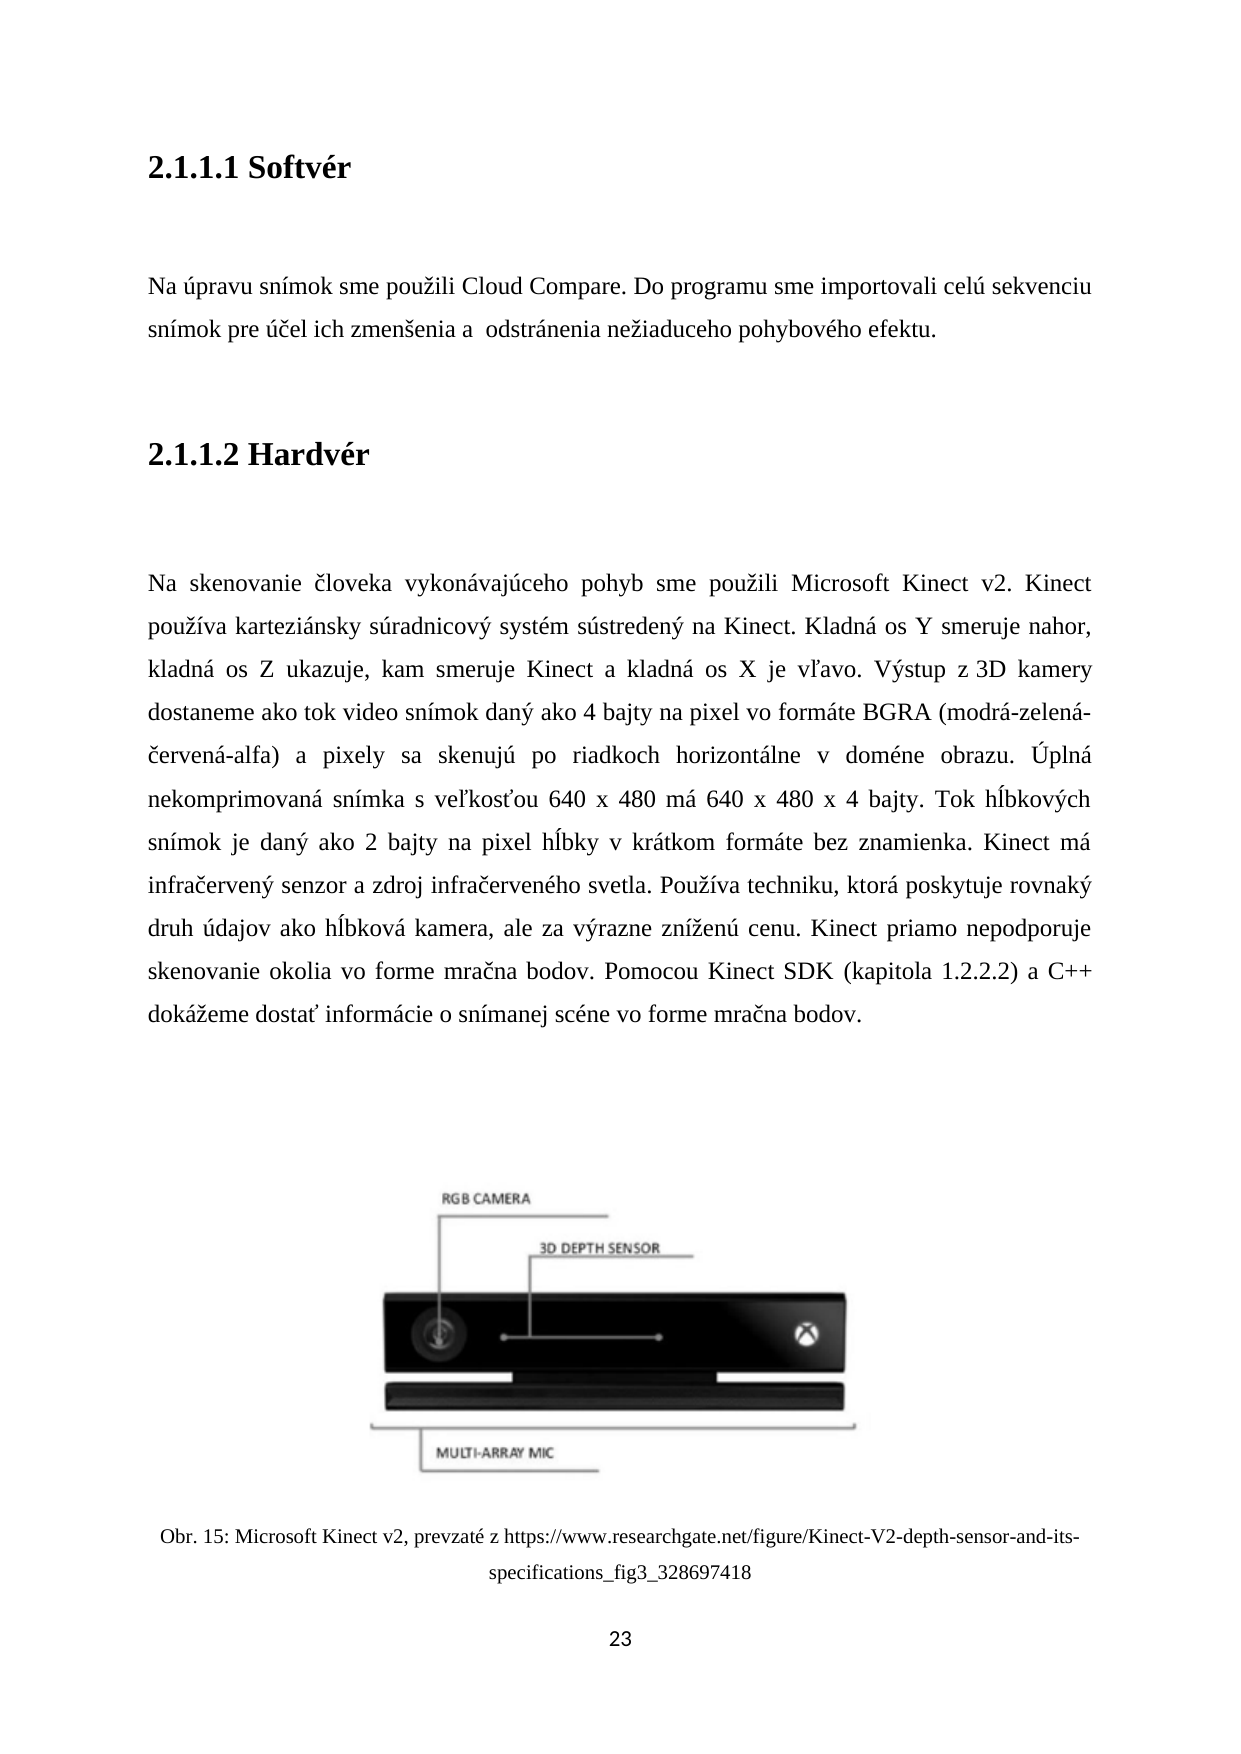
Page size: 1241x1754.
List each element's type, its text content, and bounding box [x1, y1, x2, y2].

text Na úpravu snímok sme použili Cloud Compare. Do programu sme importovali celú sekvenciu snímok pre účel ich zmenšenia a odstránenia nežiaduceho pohybového efektu. [148, 271, 1093, 343]
text Na skenovanie človeka vykonávajúceho pohyb sme použili Microsoft Kinect v2. Kinect používa karteziánsky súradnicový systém sústredený na Kinect. Kladná os Y smeruje nahor, kladná os Z ukazuje, kam smeruje Kinect a kladná os X je vľavo. Výstup z 3D kamery dostaneme ako tok video snímok daný ako 4 bajty na pixel vo formáte BGRA (modrá-zelená-červená-alfa) a pixely sa skenujú po riadkoch horizontálne v doméne obrazu. Úplná nekomprimovaná snímka s veľkosťou 640 x 480 má 640 x 480 x 4 bajty. Tok hĺbkových snímok je daný ako 2 bajty na pixel hĺbky v krátkom formáte bez znamienka. Kinect má infračervený senzor a zdroj infračerveného svetla. Používa techniku, ktorá poskytuje rovnaký druh údajov ako hĺbková kamera, ale za výrazne zníženú cenu. Kinect priamo nepodporuje skenovanie okolia vo forme mračna bodov. Pomocou Kinect SDK (kapitola 1.2.2.2) a C++ dokážeme dostať informácie o snímanej scéne vo forme mračna bodov. [148, 568, 1093, 1028]
text Obr. 15: Microsoft Kinect v2, prevzaté z https://www.researchgate.net/figure/Kinect-V2-depth-sensor-and-its-specifications_fig3_328697418 [148, 1523, 1093, 1584]
picture [369, 1178, 872, 1493]
subtitle Softvér [148, 148, 1093, 186]
subtitle Hardvér [148, 434, 1093, 472]
